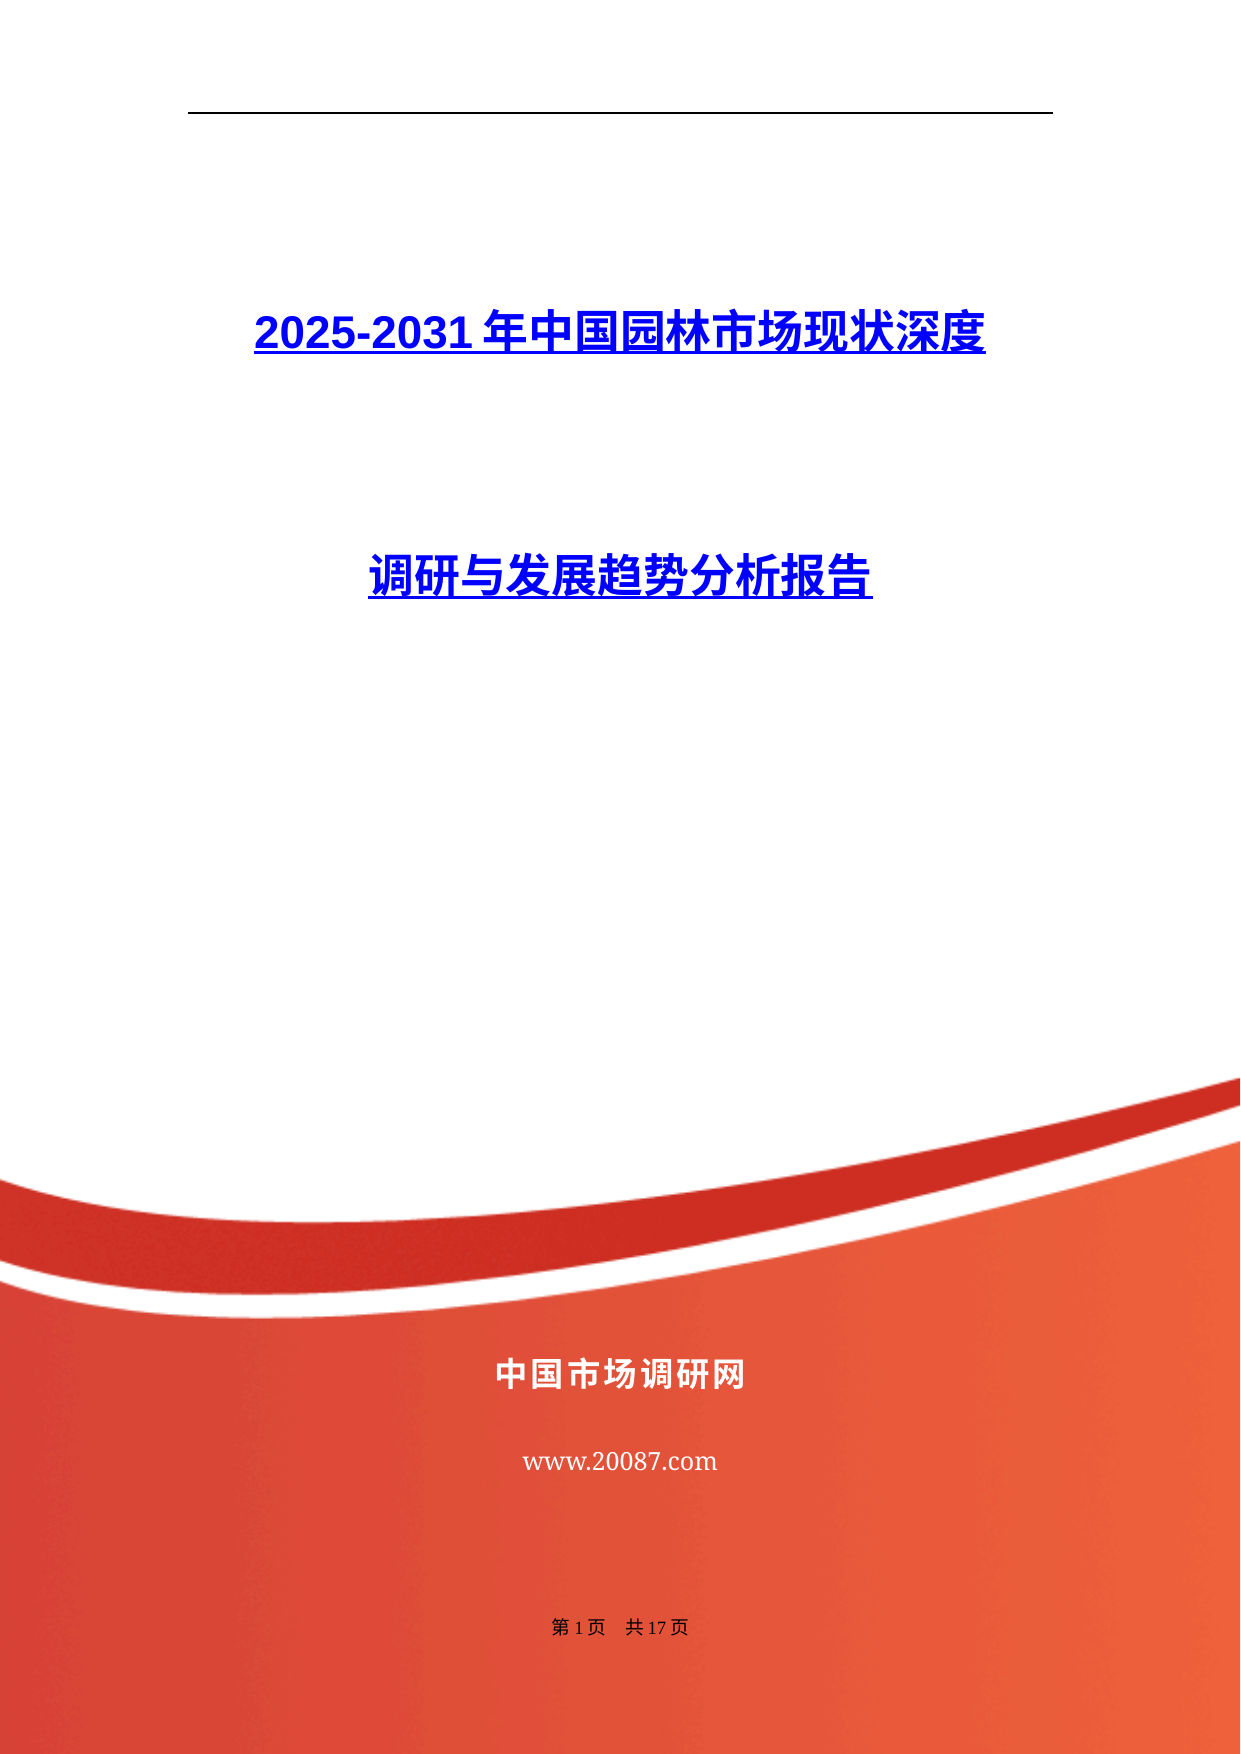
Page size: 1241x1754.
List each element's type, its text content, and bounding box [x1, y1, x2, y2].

picture [0, 1006, 1241, 1754]
table_header 2025-2031年中国园林市场现状深度调研与发展趋势分析报告 [188, 207, 1053, 773]
subtitle 中国市场调研网 [187, 1339, 1053, 1404]
text www.20087.com [187, 1428, 1053, 1493]
